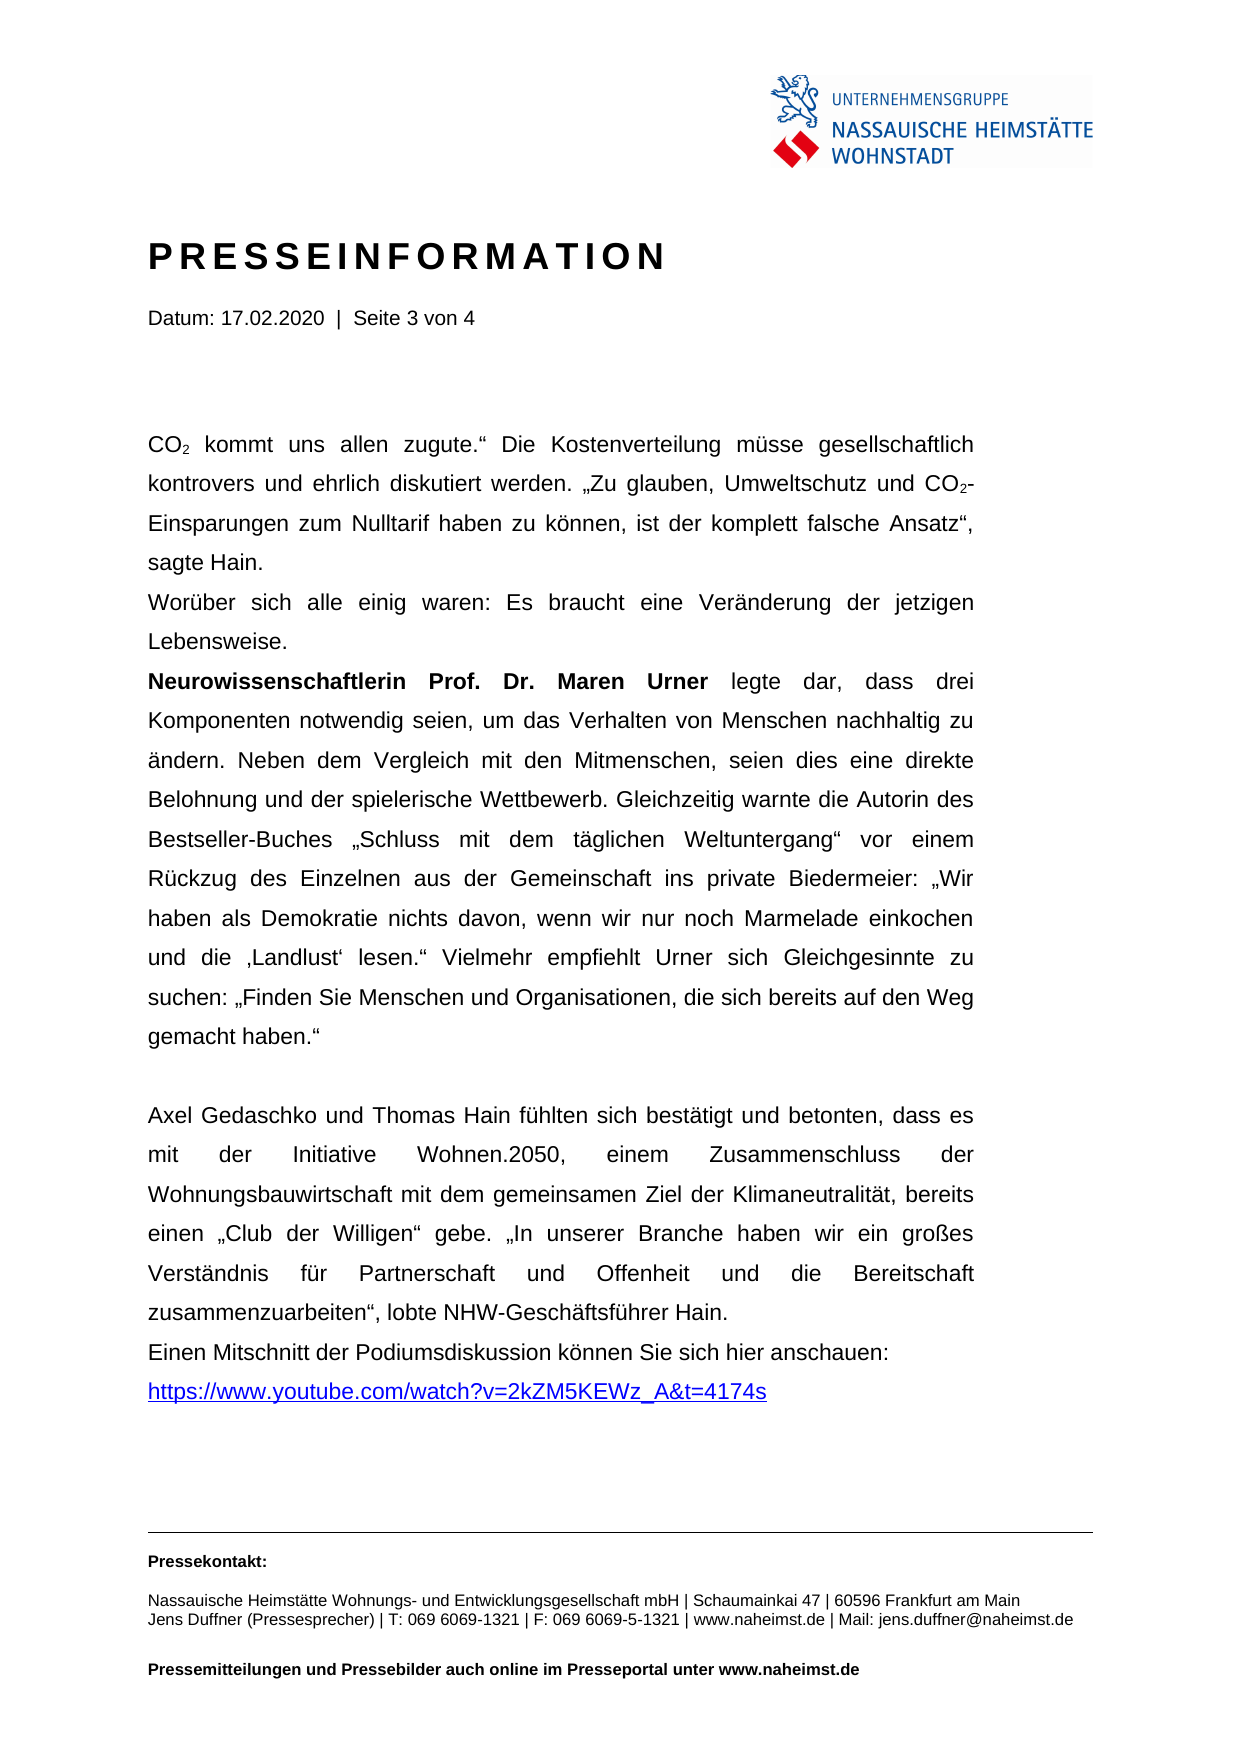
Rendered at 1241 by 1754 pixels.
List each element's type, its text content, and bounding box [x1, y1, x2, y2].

picture [770, 75, 1093, 168]
text Neurowissenschaftlerin Prof. Dr. Maren Urner legte dar, dass drei Komponenten notwendig seien, um das Verhalten von Menschen nachhaltig zu ändern. Neben dem Vergleich mit den Mitmenschen, seien dies eine direkte Belohnung und der spielerische Wettbewerb. Gleichzeitig warnte die Autorin des Bestseller-Buches „Schluss mit dem täglichen Weltuntergang“ vor einem Rückzug des Einzelnen aus der Gemeinschaft ins private Biedermeier: „Wir haben als Demokratie nichts davon, wenn wir nur noch Marmelade einkochen und die ‚Landlust‘ lesen.“ Vielmehr empfiehlt Urner sich Gleichgesinnte zu suchen: „Finden Sie Menschen und Organisationen, die sich bereits auf den Weg gemacht haben.“ [148, 668, 974, 1049]
text Einen Mitschnitt der Podiumsdiskussion können Sie sich hier anschauen: [148, 1339, 974, 1365]
text https://www.youtube.com/watch?v=2kZM5KEWz_A&t=4174s [148, 1378, 974, 1404]
text Axel Gedaschko und Thomas Hain fühlten sich bestätigt und betonten, dass es mit der Initiative Wohnen.2050, einem Zusammenschluss der Wohnungsbauwirtschaft mit dem gemeinsamen Ziel der Klimaneutralität, bereits einen „Club der Willigen“ gebe. „In unserer Branche haben wir ein großes Verständnis für Partnerschaft und Offenheit und die Bereitschaft zusammenzuarbeiten“, lobte NHW-Geschäftsführer Hain. [148, 1102, 974, 1326]
text Worüber sich alle einig waren: Es braucht eine Veränderung der jetzigen Lebensweise. [148, 589, 974, 654]
